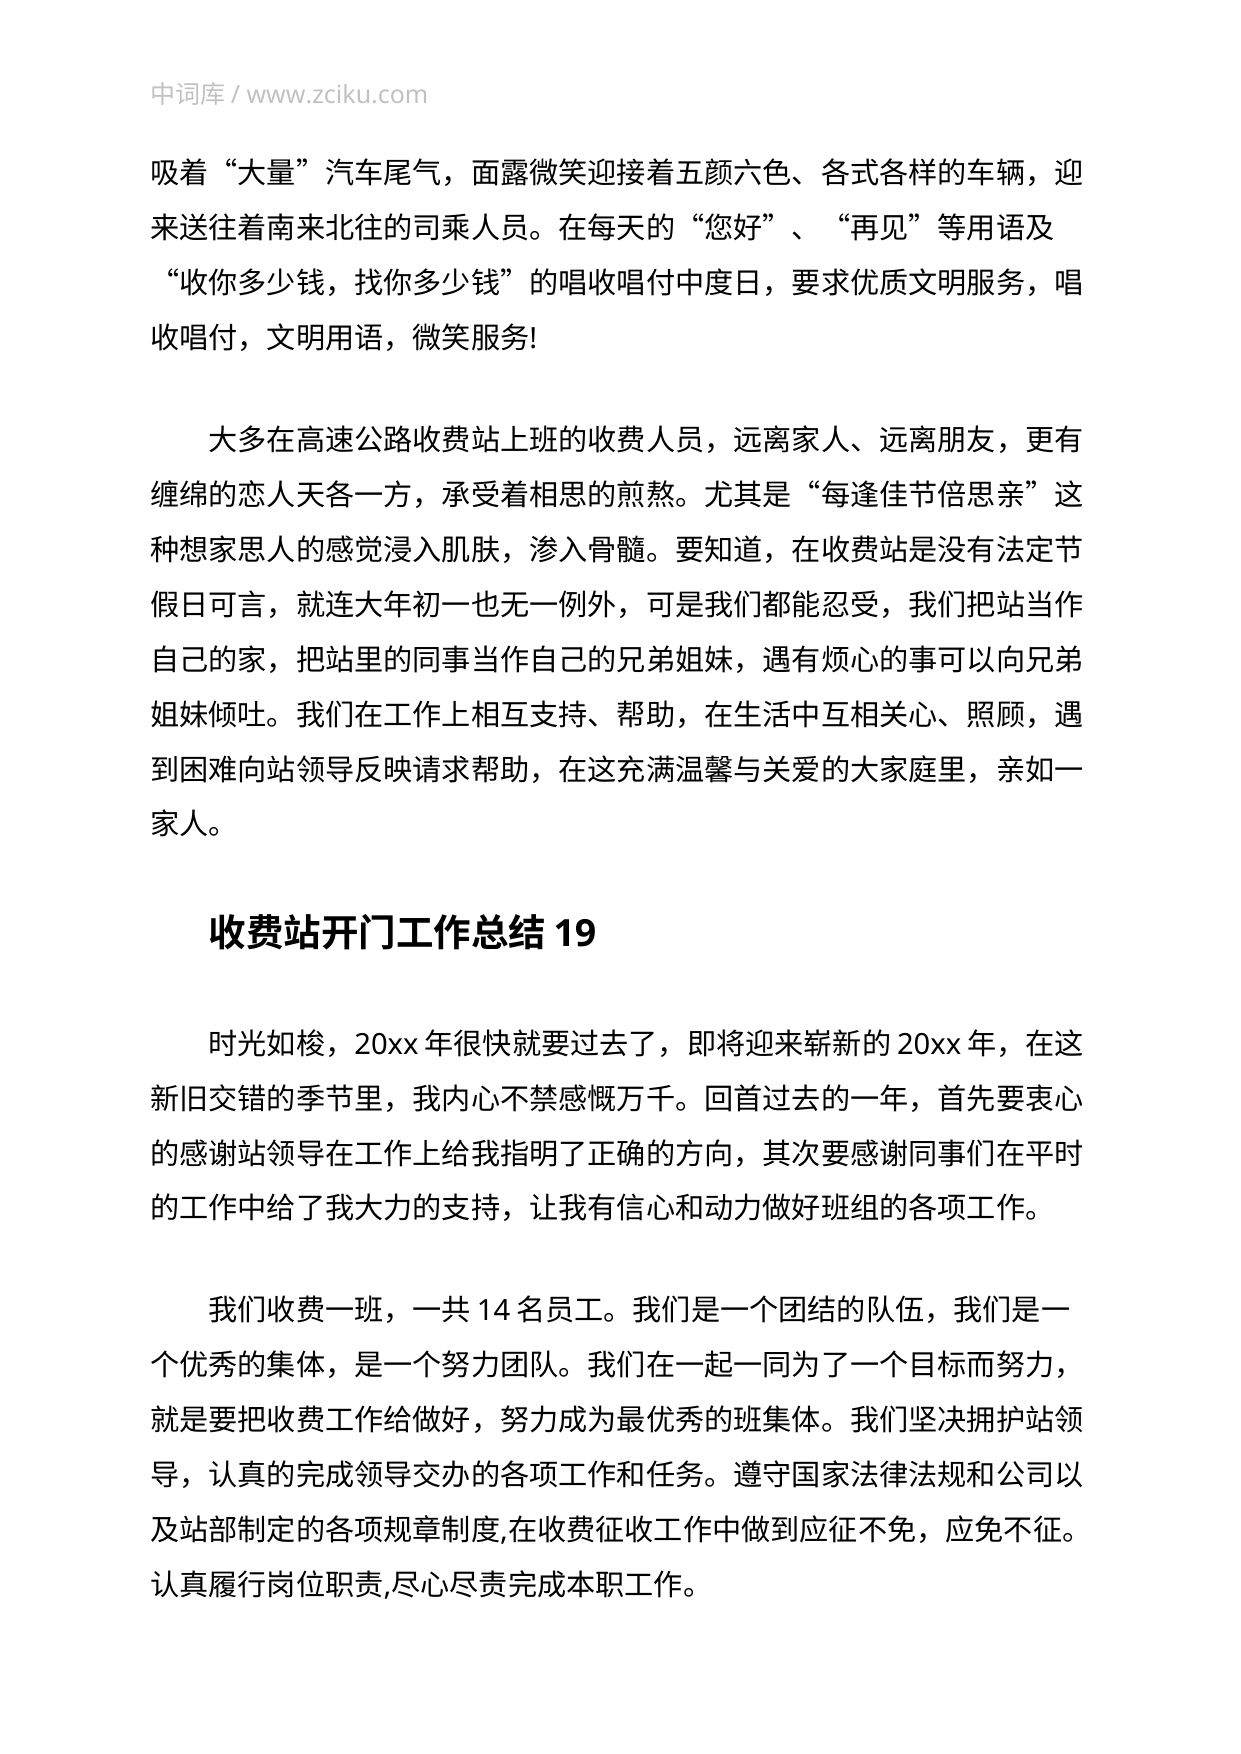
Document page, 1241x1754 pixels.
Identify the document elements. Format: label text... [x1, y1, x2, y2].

text 时光如梭，20xx年很快就要过去了，即将迎来崭新的20xx年，在这新旧交错的季节里，我内心不禁感慨万千。回首过去的一年，首先要衷心的感谢站领导在工作上给我指明了正确的方向，其次要感谢同事们在平时的工作中给了我大力的支持，让我有信心和动力做好班组的各项工作。 [150, 1020, 1090, 1227]
text 大多在高速公路收费站上班的收费人员，远离家人、远离朋友，更有缠绵的恋人天各一方，承受着相思的煎熬。尤其是“每逢佳节倍思亲”这种想家思人的感觉浸入肌肤，渗入骨髓。要知道，在收费站是没有法定节假日可言，就连大年初一也无一例外，可是我们都能忍受，我们把站当作自己的家，把站里的同事当作自己的兄弟姐妹，遇有烦心的事可以向兄弟姐妹倾吐。我们在工作上相互支持、帮助，在生活中互相关心、照顾，遇到困难向站领导反映请求帮助，在这充满温馨与关爱的大家庭里，亲如一家人。 [150, 417, 1090, 843]
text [150, 150, 1090, 357]
text 收费站开门工作总结19 [150, 903, 1090, 957]
text 我们收费一班，一共14名员工。我们是一个团结的队伍，我们是一个优秀的集体，是一个努力团队。我们在一起一同为了一个目标而努力，就是要把收费工作给做好，努力成为最优秀的班集体。我们坚决拥护站领导，认真的完成领导交办的各项工作和任务。遵守国家法律法规和公司以及站部制定的各项规章制度,在收费征收工作中做到应征不免，应免不征。认真履行岗位职责,尽心尽责完成本职工作。 [150, 1287, 1090, 1604]
